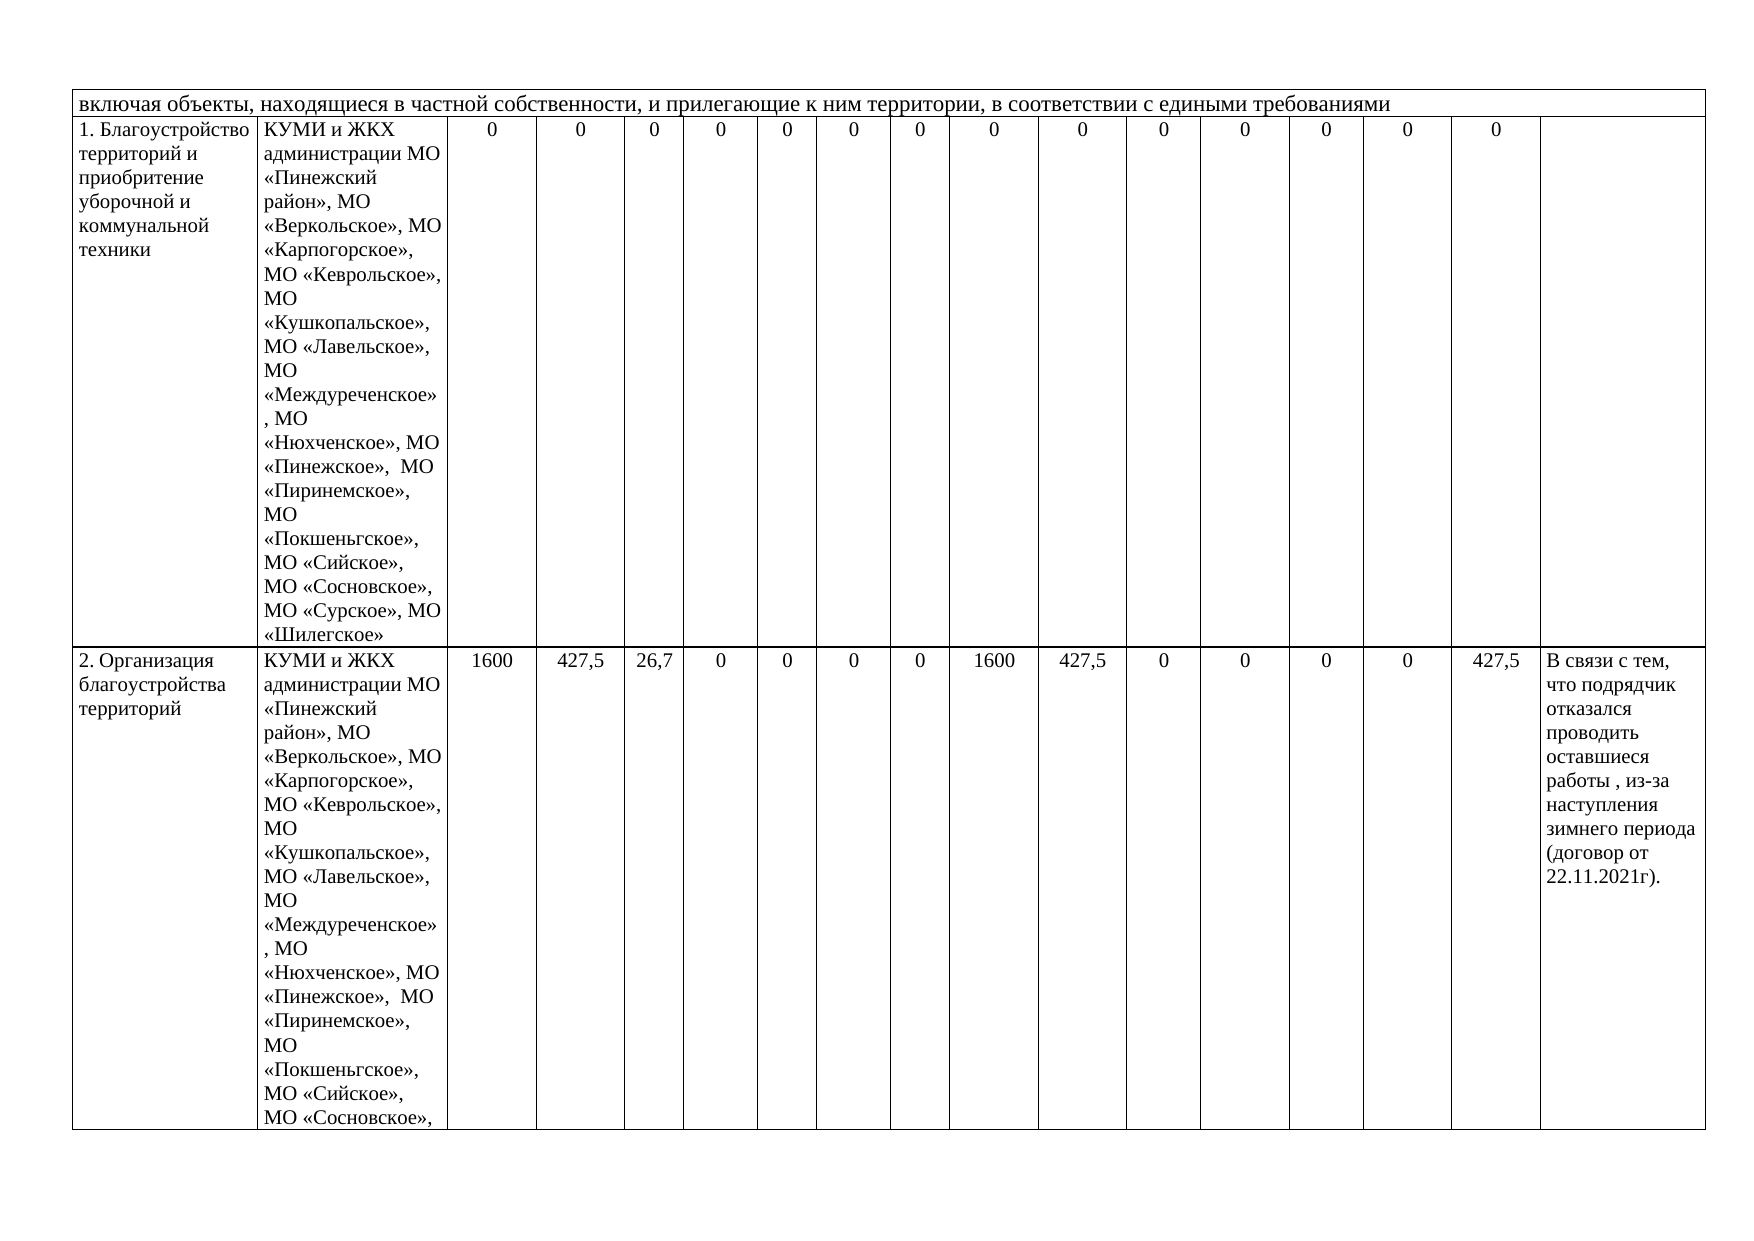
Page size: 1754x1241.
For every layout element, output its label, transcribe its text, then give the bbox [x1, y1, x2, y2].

table_cell 0 [817, 117, 890, 646]
table_cell 427,5 [1039, 648, 1126, 1129]
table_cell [73, 648, 257, 1129]
table_cell 0 [950, 117, 1038, 646]
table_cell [258, 648, 447, 1129]
table_cell 0 [684, 117, 757, 646]
table_cell 0 [1201, 648, 1289, 1129]
table_cell 0 [684, 648, 757, 1129]
table_cell 0 [1290, 117, 1363, 646]
table_cell 1600 [448, 648, 536, 1129]
table_cell 0 [891, 648, 949, 1129]
table_cell 0 [891, 117, 949, 646]
table_cell 26,7 [625, 648, 683, 1129]
table_cell [1541, 117, 1705, 646]
table_cell 0 [817, 648, 890, 1129]
table_cell 0 [625, 117, 683, 646]
table_cell 0 [1039, 117, 1126, 646]
table_cell 0 [537, 117, 624, 646]
table_cell 0 [1452, 117, 1540, 646]
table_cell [73, 90, 1705, 116]
table_cell 427,5 [1452, 648, 1540, 1129]
table_cell 0 [1364, 648, 1451, 1129]
table_cell 1. Благоустройство территорий и приобритение уборочной и коммунальной техники [73, 117, 257, 646]
table_cell 0 [758, 117, 816, 646]
table_cell 0 [1127, 648, 1200, 1129]
table_cell 0 [1127, 117, 1200, 646]
table_cell 427,5 [537, 648, 624, 1129]
table_cell 0 [758, 648, 816, 1129]
table_cell 0 [1364, 117, 1451, 646]
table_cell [1541, 648, 1705, 1129]
table_cell 0 [1201, 117, 1289, 646]
table_cell 0 [1290, 648, 1363, 1129]
table_cell 1600 [950, 648, 1038, 1129]
table_cell 0 [448, 117, 536, 646]
